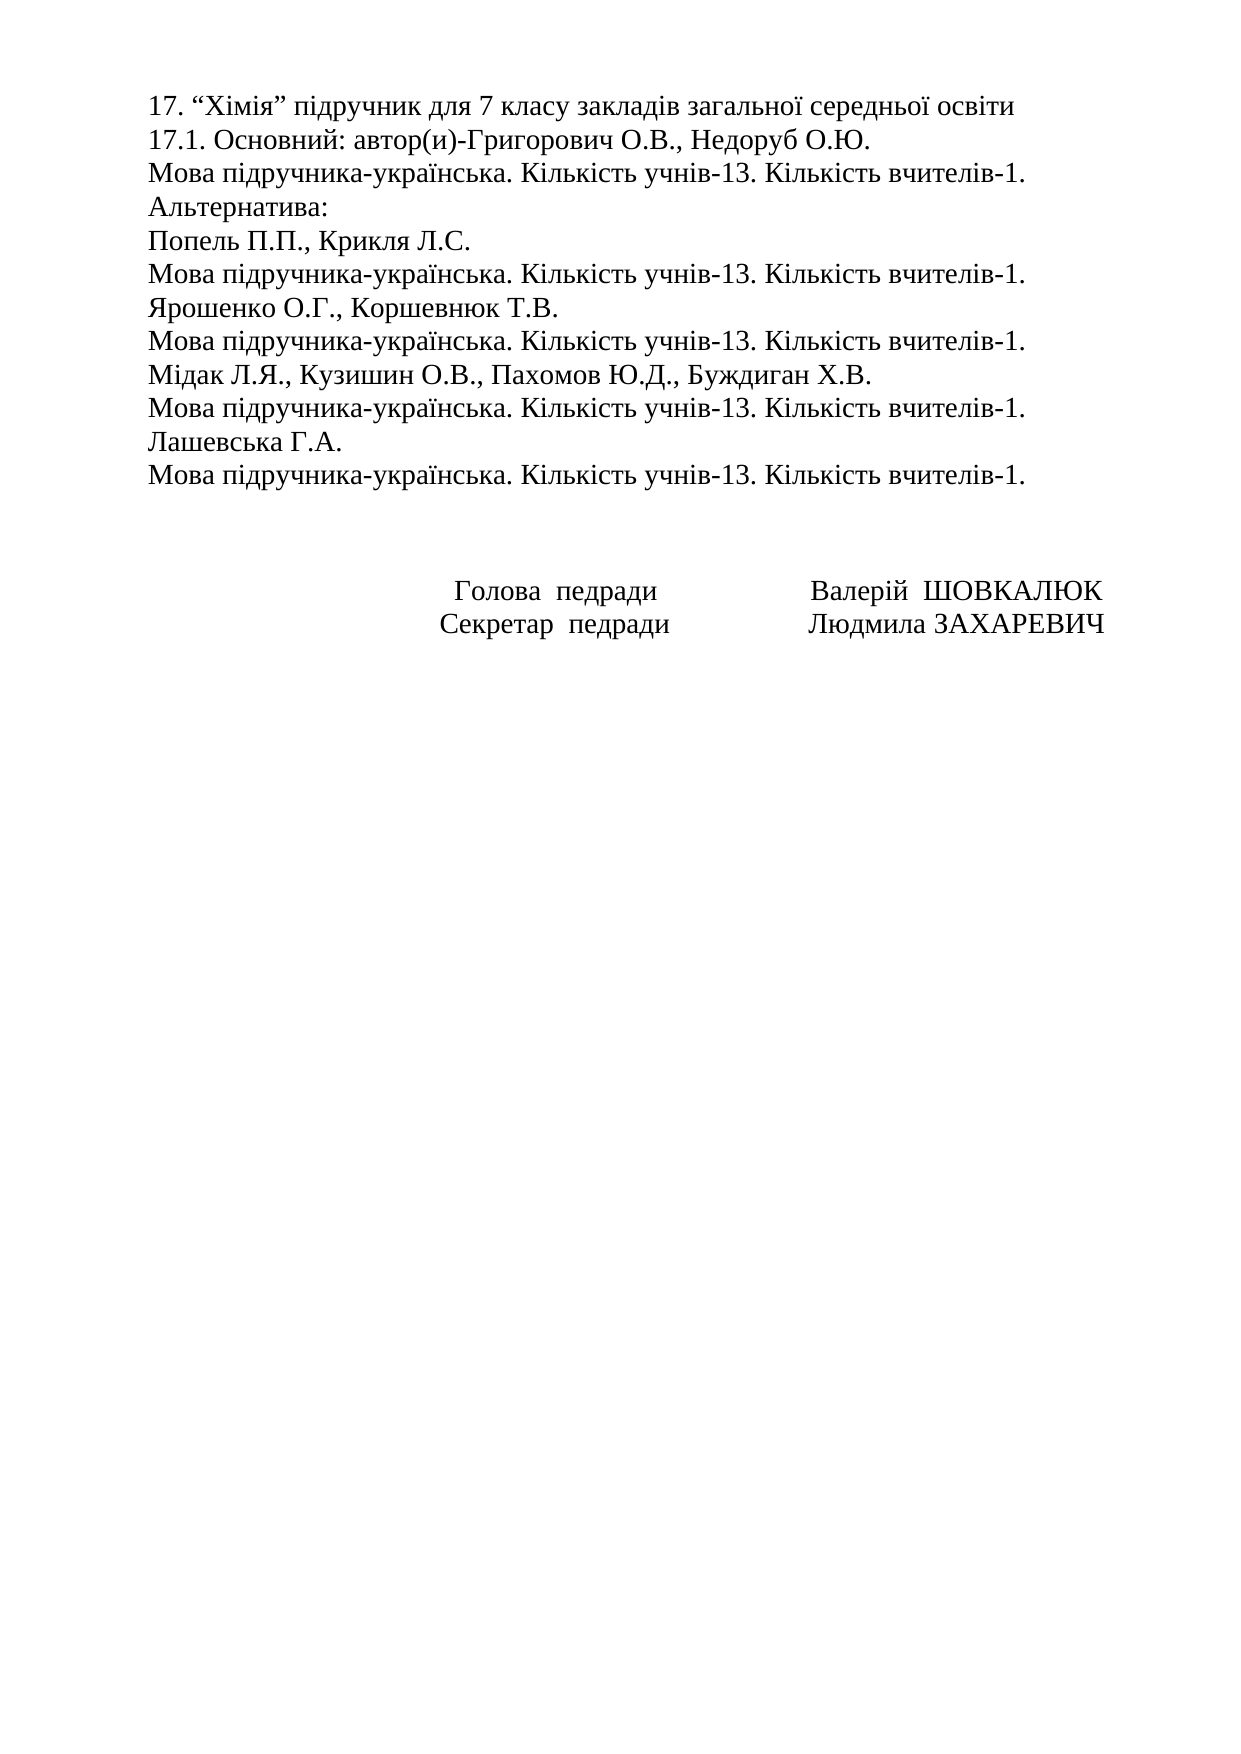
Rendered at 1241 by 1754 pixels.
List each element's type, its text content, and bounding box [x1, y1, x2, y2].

text Секретар педради Людмила ЗАХАРЕВИЧ [148, 606, 1152, 640]
text 17. “Хімія” підручник для 7 класу закладів загальної середньої освіти [148, 88, 1152, 122]
text Голова педради Валерій ШОВКАЛЮК [148, 573, 1152, 606]
text Попель П.П., Крикля Л.С. [148, 223, 1152, 256]
text Мова підручника-українська. Кількість учнів-13. Кількість вчителів-1. [148, 457, 1152, 491]
text Лашевська Г.А. [148, 424, 1152, 457]
text Мідак Л.Я., Кузишин О.В., Пахомов Ю.Д., Буждиган Х.В. [148, 357, 1152, 390]
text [148, 156, 1152, 189]
text Альтернатива: [148, 189, 1152, 223]
text Мова підручника-українська. Кількість учнів-13. Кількість вчителів-1. [148, 256, 1152, 290]
text 17.1. Основний: автор(и)-Григорович О.В., Недоруб О.Ю. [148, 122, 1152, 156]
text Ярошенко О.Г., Коршевнюк Т.В. [148, 290, 1152, 323]
text Мова підручника-українська. Кількість учнів-13. Кількість вчителів-1. [148, 390, 1152, 424]
text Мова підручника-українська. Кількість учнів-13. Кількість вчителів-1. [148, 323, 1152, 357]
